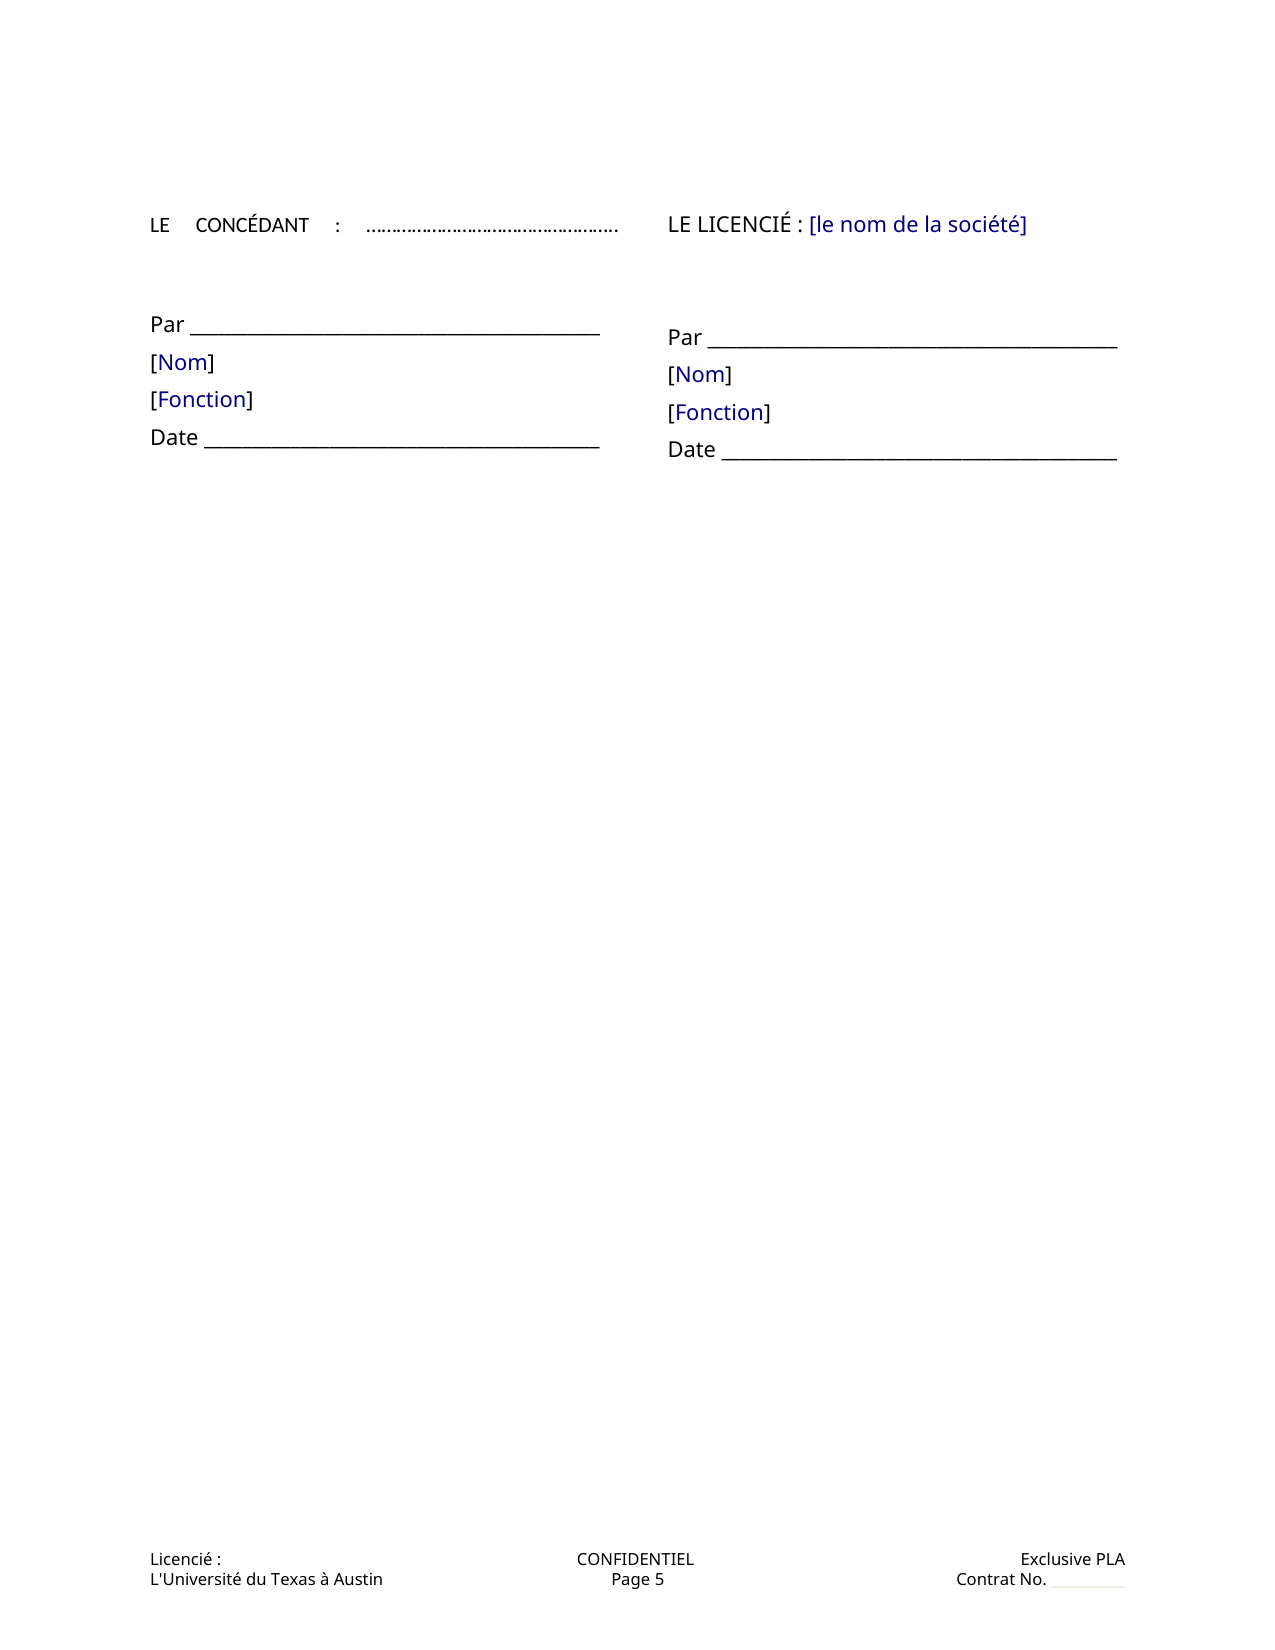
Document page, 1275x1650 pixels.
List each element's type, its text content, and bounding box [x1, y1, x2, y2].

table_header LE LICENCIÉ : [le nom de la société] Par [Nom] [Fonction] Date [656, 200, 1136, 510]
table_header LE CONCÉDANT : ………………………………………….. Par [Nom] [Fonction] Date [139, 200, 656, 510]
